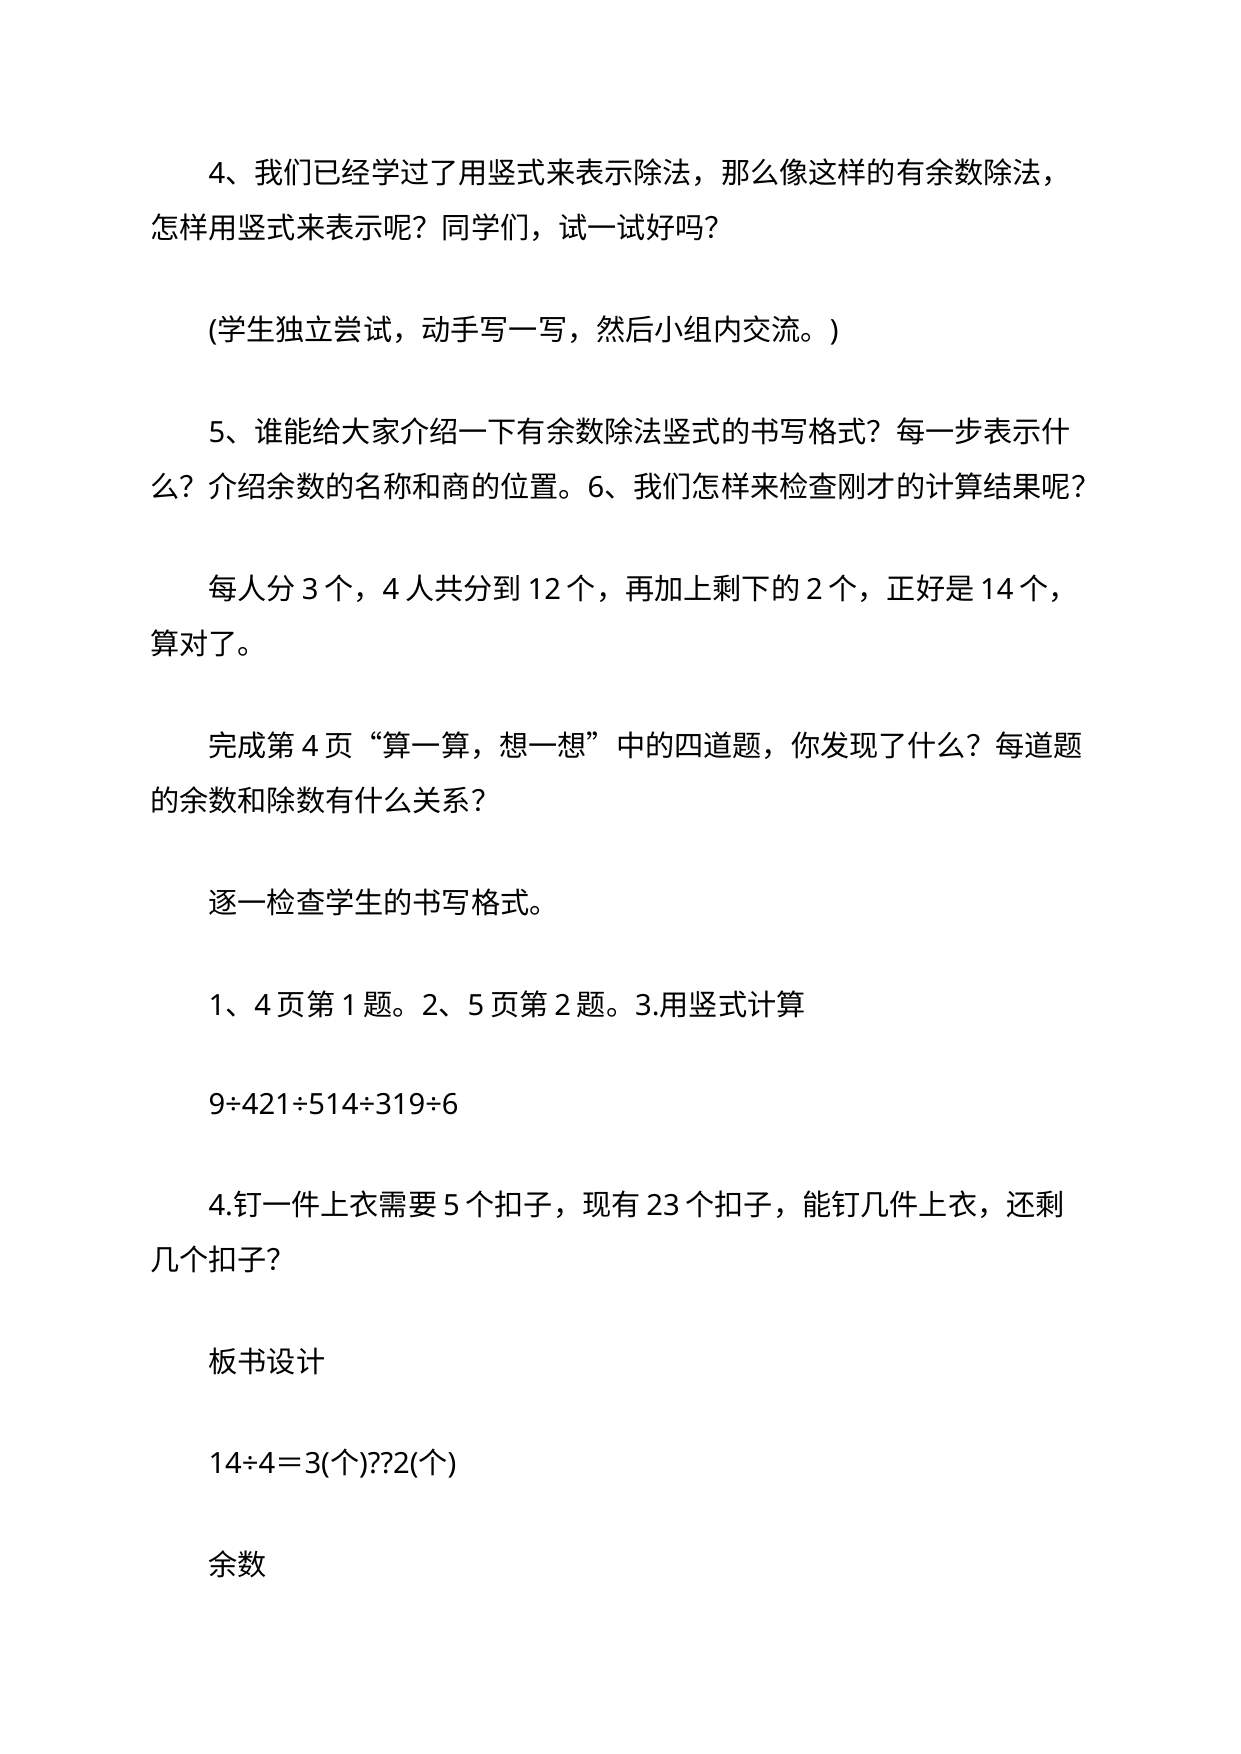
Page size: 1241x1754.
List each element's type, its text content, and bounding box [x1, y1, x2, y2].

text 板书设计 [150, 1338, 1090, 1381]
text 4、我们已经学过了用竖式来表示除法，那么像这样的有余数除法，怎样用竖式来表示呢？同学们，试一试好吗？ [150, 150, 1090, 247]
text 完成第4页“算一算，想一想”中的四道题，你发现了什么？每道题的余数和除数有什么关系？ [150, 722, 1090, 820]
text 4.钉一件上衣需要5个扣子，现有23个扣子，能钉几件上衣，还剩几个扣子？ [150, 1181, 1090, 1279]
text 逐一检查学生的书写格式。 [150, 879, 1090, 922]
text 1、4页第1题。2、5页第2题。3.用竖式计算 [150, 981, 1090, 1023]
text 9÷421÷514÷319÷6 [150, 1083, 1090, 1123]
text 每人分3个，4人共分到12个，再加上剩下的2个，正好是14个，算对了。 [150, 566, 1090, 663]
text 余数 [150, 1542, 1090, 1584]
text (学生独立尝试，动手写一写，然后小组内交流。) [150, 307, 1090, 349]
text 14÷4＝3(个)??2(个) [150, 1440, 1090, 1482]
text 5、谁能给大家介绍一下有余数除法竖式的书写格式？每一步表示什么？介绍余数的名称和商的位置。6、我们怎样来检查刚才的计算结果呢？ [150, 409, 1090, 506]
